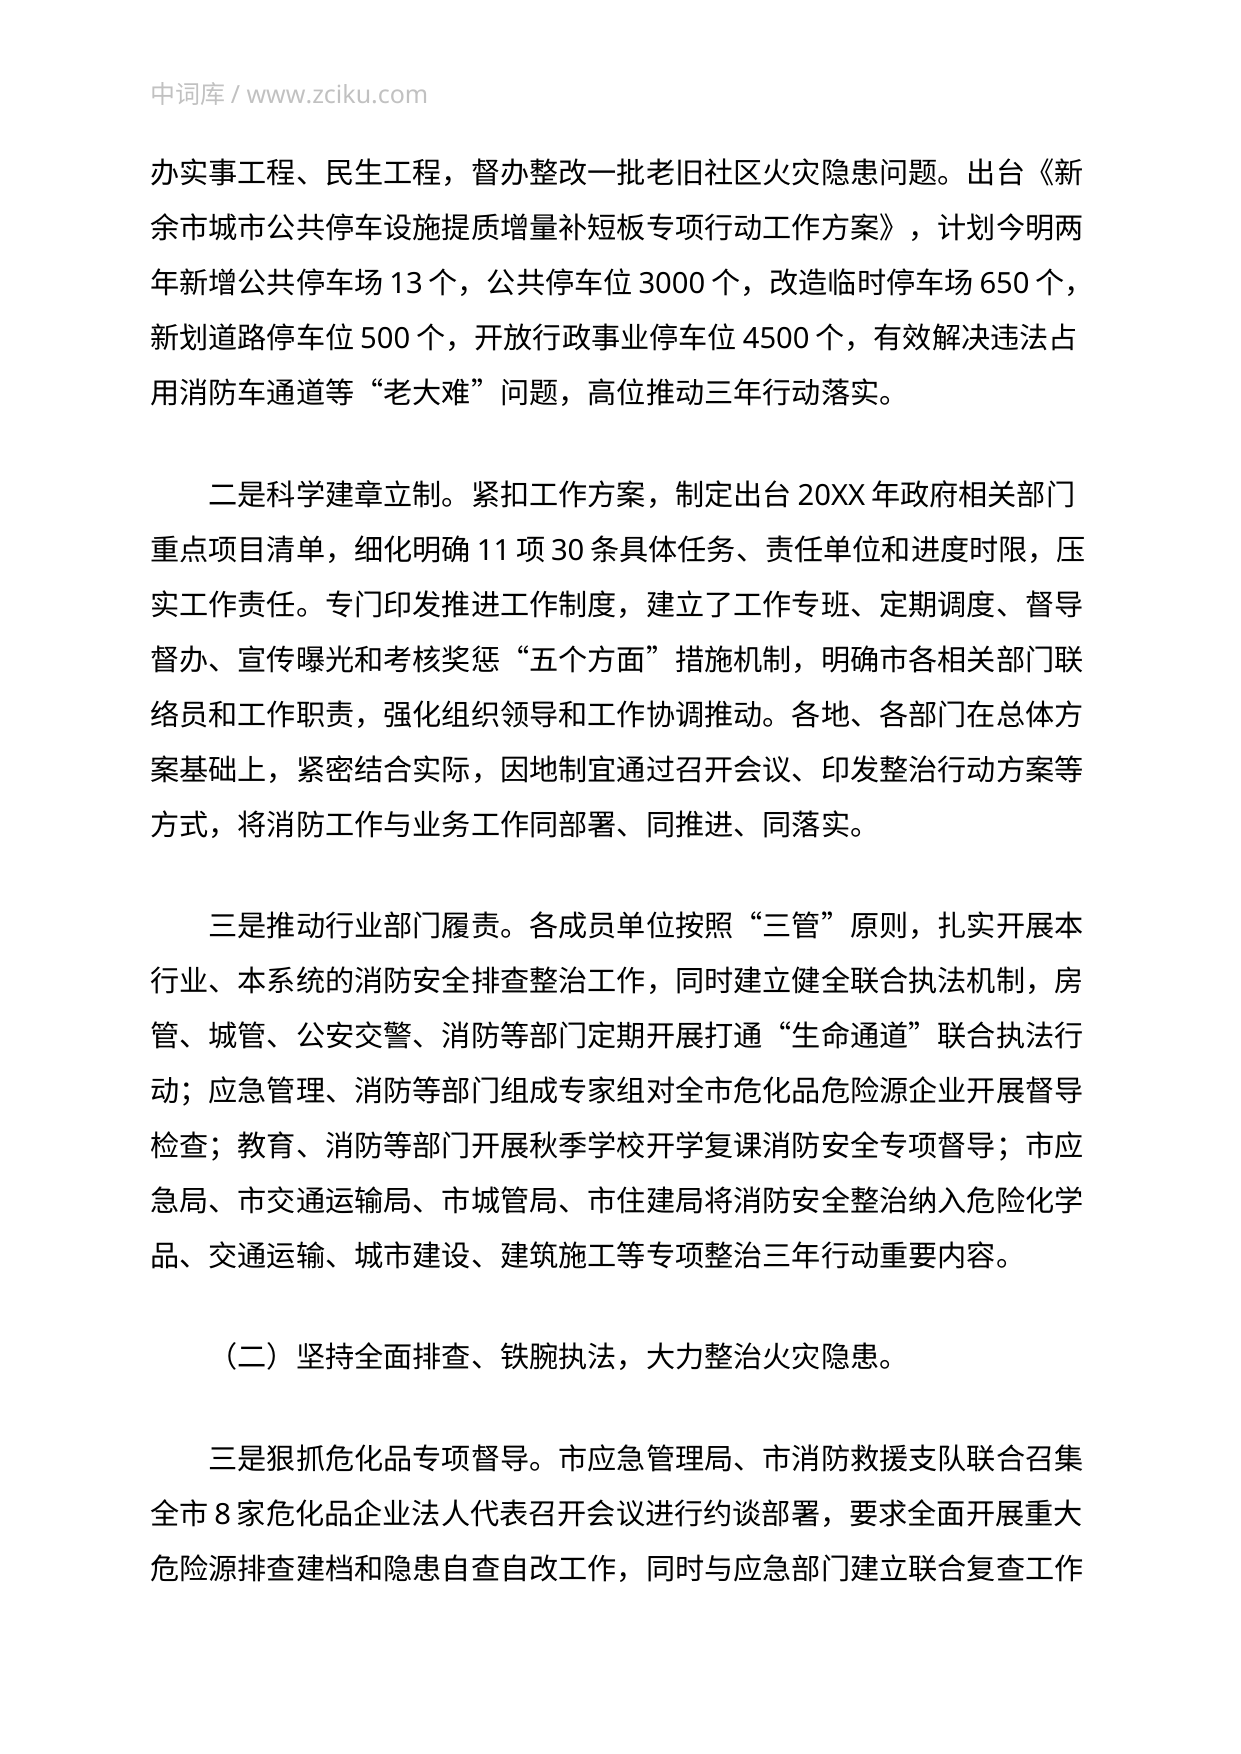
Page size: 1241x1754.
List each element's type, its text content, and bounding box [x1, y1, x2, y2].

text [150, 1436, 1090, 1588]
text 二是科学建章立制。紧扣工作方案，制定出台20XX年政府相关部门重点项目清单，细化明确11项30条具体任务、责任单位和进度时限，压实工作责任。专门印发推进工作制度，建立了工作专班、定期调度、督导督办、宣传曝光和考核奖惩“五个方面”措施机制，明确市各相关部门联络员和工作职责，强化组织领导和工作协调推动。各地、各部门在总体方案基础上，紧密结合实际，因地制宜通过召开会议、印发整治行动方案等方式，将消防工作与业务工作同部署、同推进、同落实。 [150, 472, 1090, 843]
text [150, 150, 1090, 412]
text （二）坚持全面排查、铁腕执法，大力整治火灾隐患。 [150, 1334, 1090, 1376]
text 三是推动行业部门履责。各成员单位按照“三管”原则，扎实开展本行业、本系统的消防安全排查整治工作，同时建立健全联合执法机制，房管、城管、公安交警、消防等部门定期开展打通“生命通道”联合执法行动；应急管理、消防等部门组成专家组对全市危化品危险源企业开展督导检查；教育、消防等部门开展秋季学校开学复课消防安全专项督导；市应急局、市交通运输局、市城管局、市住建局将消防安全整治纳入危险化学品、交通运输、城市建设、建筑施工等专项整治三年行动重要内容。 [150, 903, 1090, 1274]
